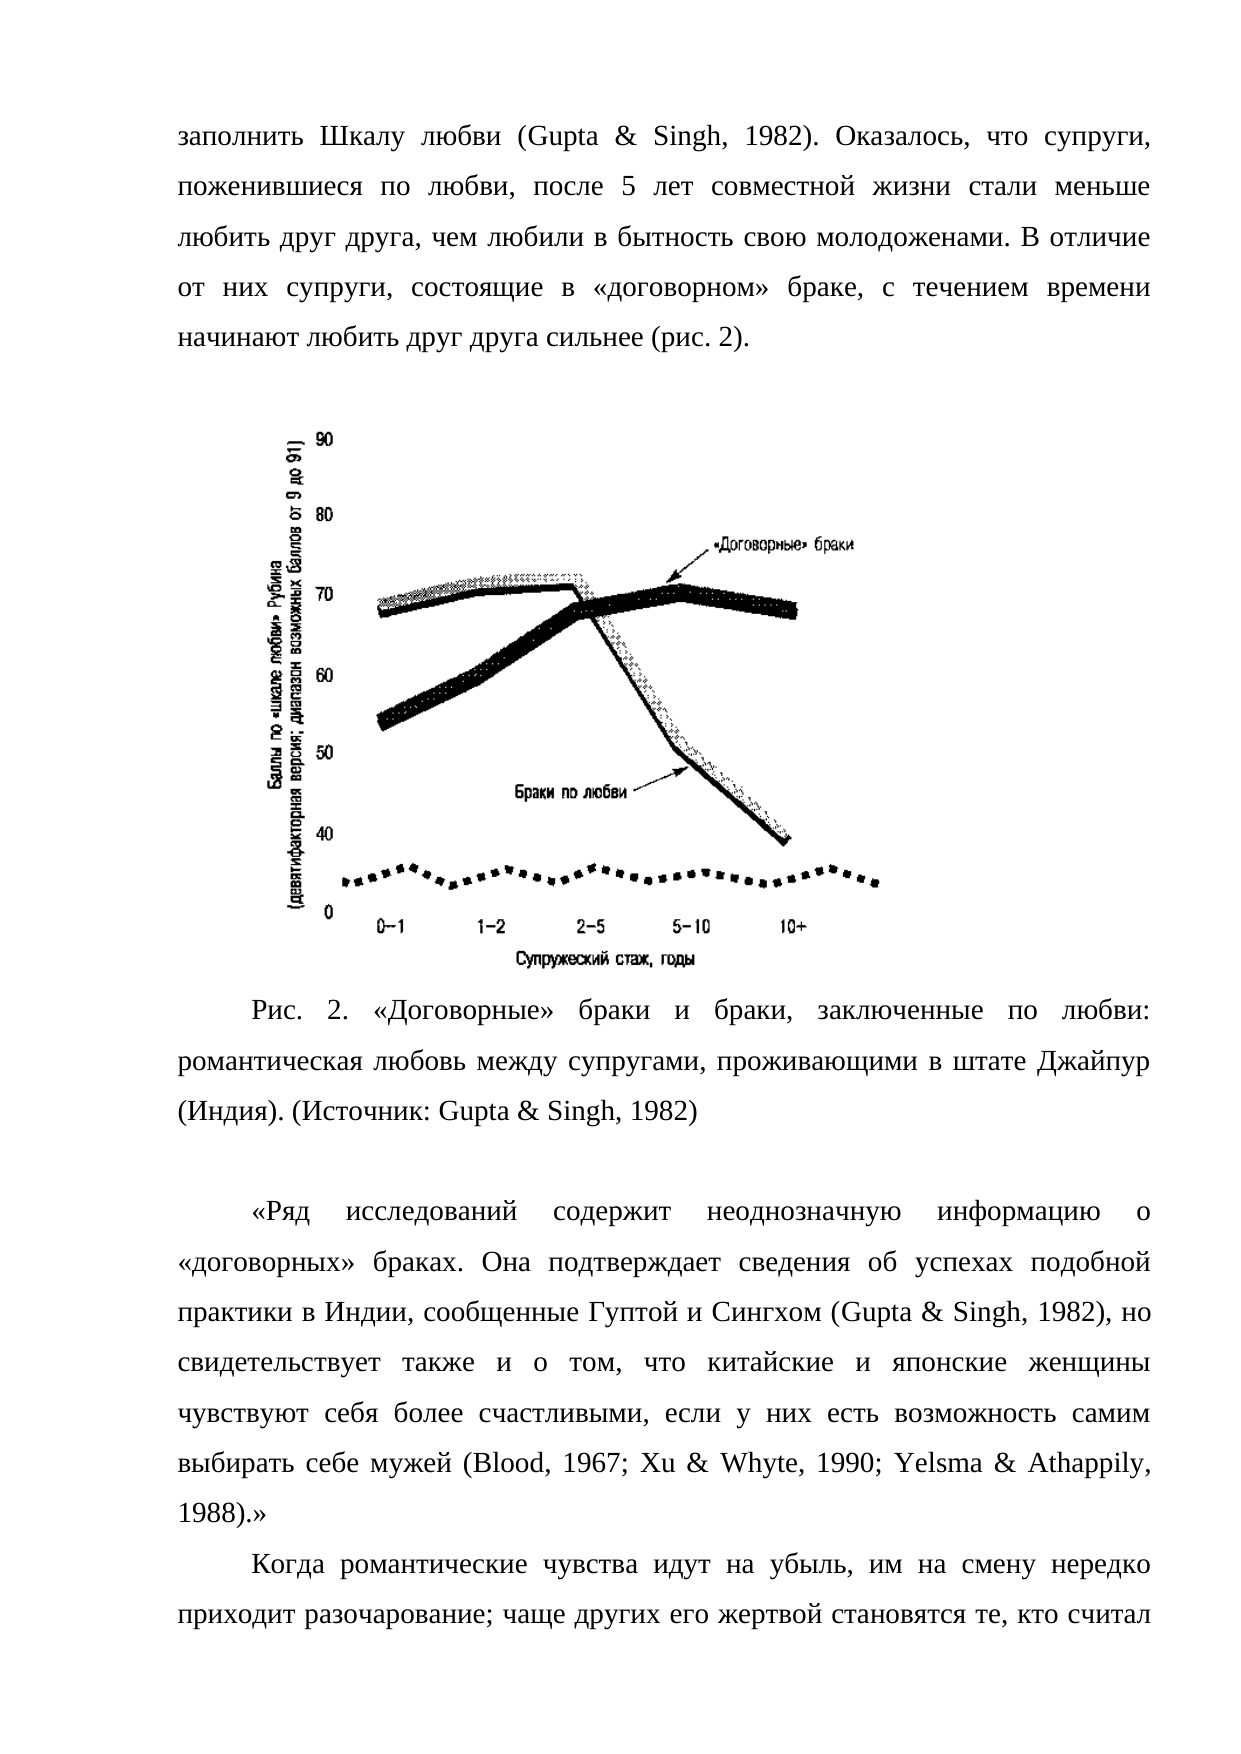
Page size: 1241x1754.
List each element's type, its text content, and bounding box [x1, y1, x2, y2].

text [177, 118, 1152, 353]
text Рис. 2. «Договорные» браки и браки, заключенные по любви: романтическая любовь между супругами, проживающими в штате Джайпур (Индия). (Источник: Gupta & Singh, 1982) [177, 992, 1152, 1126]
text «Ряд исследований содержит неоднозначную информацию о «договорных» браках. Она подтверждает сведения об успехах подобной практики в Индии, сообщенные Гуптой и Сингхом (Gupta & Singh, 1982), но свидетельствует также и о том, что китайские и японские женщины чувствуют себя более счастливыми, если у них есть возможность самим выбирать себе мужей (Blood, 1967; Xu & Whyte, 1990; Yelsma & Athappily, 1988).» [177, 1193, 1152, 1529]
picture [251, 419, 898, 978]
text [177, 1546, 1152, 1629]
